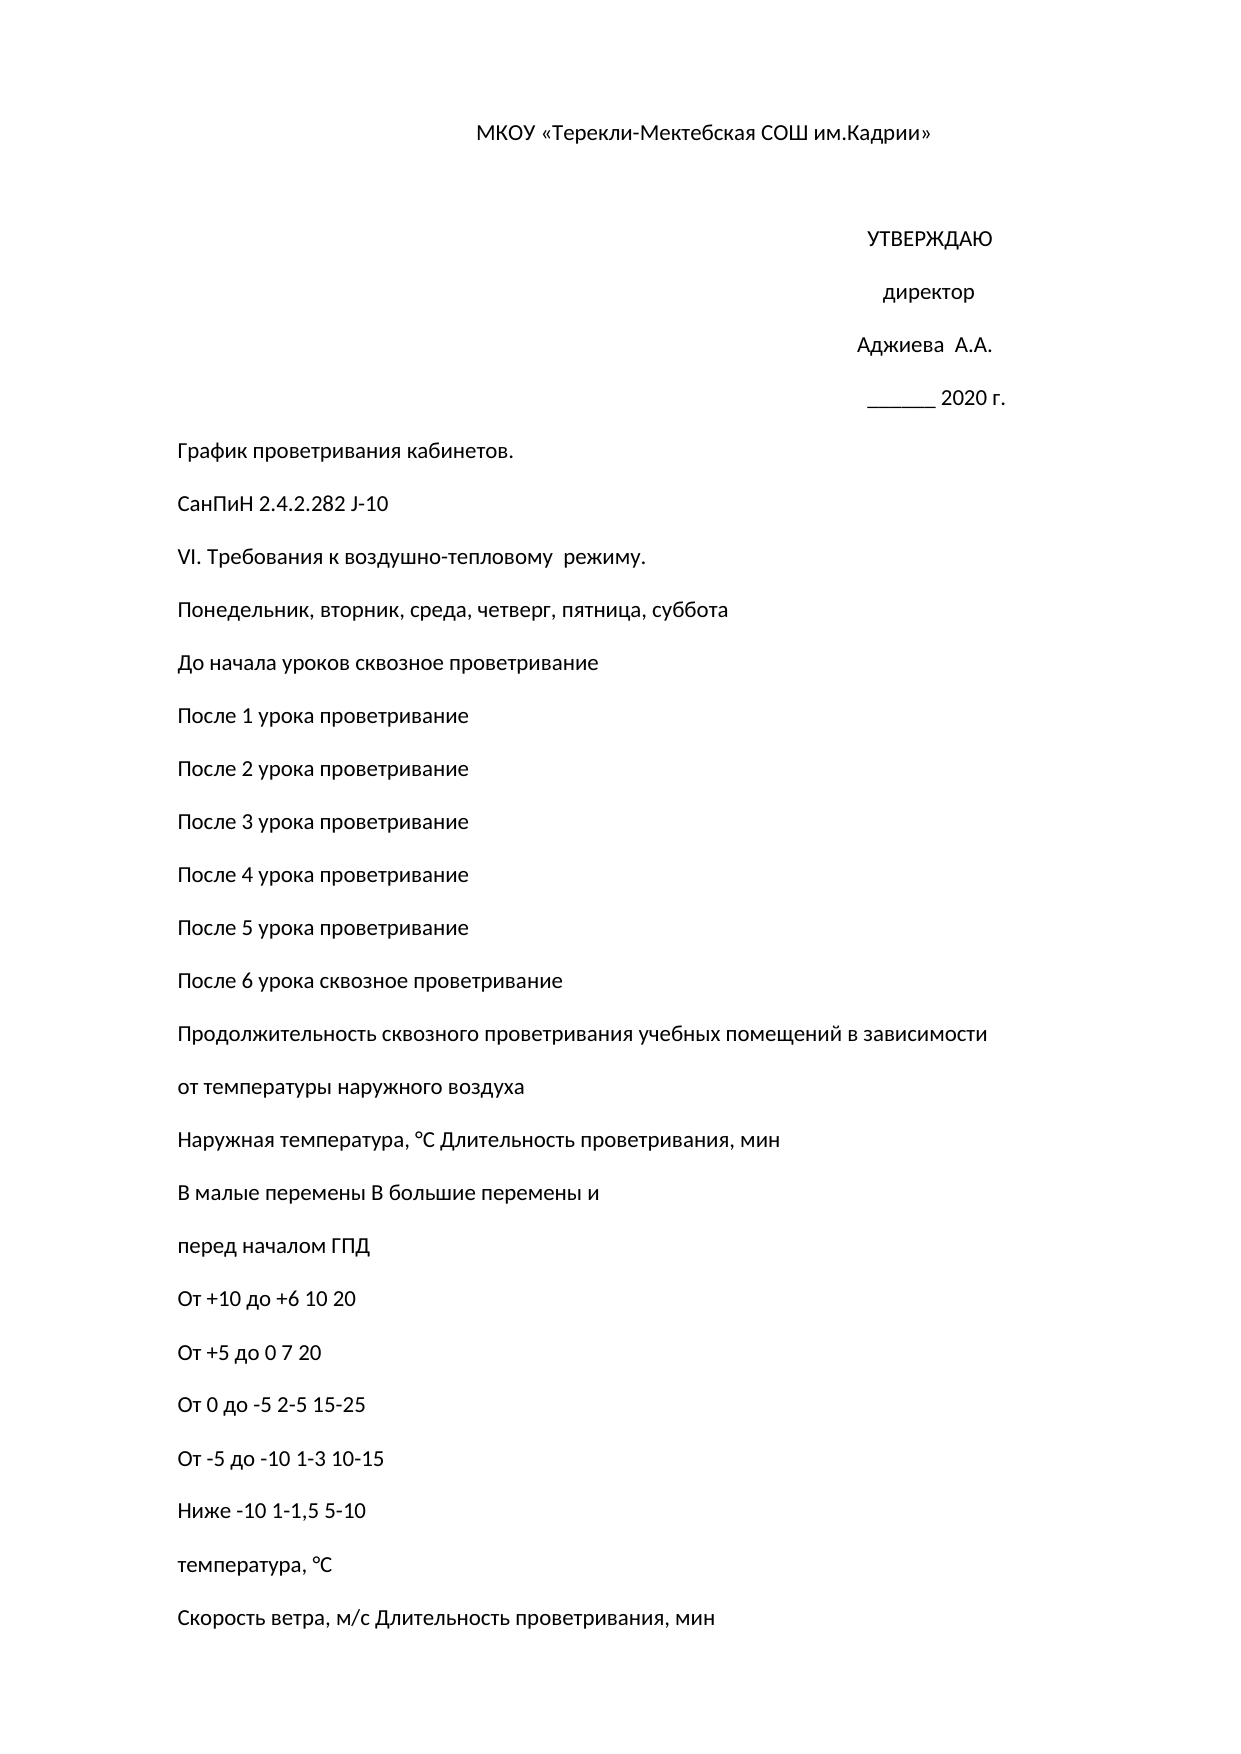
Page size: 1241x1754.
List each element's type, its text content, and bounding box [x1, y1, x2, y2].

text До начала уроков сквозное проветривание [177, 648, 1152, 676]
text От -5 до -10 1-3 10-15 [177, 1444, 1152, 1472]
text После 5 урока проветривание [177, 913, 1152, 941]
text После 4 урока проветривание [177, 860, 1152, 888]
text В малые перемены В большие перемены и [177, 1178, 1152, 1207]
text График проветривания кабинетов. [177, 436, 1152, 464]
text ______ 2020 г. [177, 383, 1152, 411]
text После 3 урока проветривание [177, 807, 1152, 835]
text VI. Требования к воздушно-тепловому режиму. [177, 542, 1152, 570]
text Наружная температура, °С Длительность проветривания, мин [177, 1126, 1152, 1153]
text Продолжительность сквозного проветривания учебных помещений в зависимости [177, 1019, 1152, 1047]
text Скорость ветра, м/с Длительность проветривания, мин [177, 1603, 1152, 1631]
text от температуры наружного воздуха [177, 1072, 1152, 1101]
text От +10 до +6 10 20 [177, 1284, 1152, 1313]
text СанПиН 2.4.2.282 J-10 [177, 489, 1152, 517]
text УТВЕРЖДАЮ [177, 224, 1152, 252]
text перед началом ГПД [177, 1232, 1152, 1259]
text МКОУ «Терекли-Мектебская СОШ им.Кадрии» [177, 118, 1152, 146]
text Аджиева А.А. [177, 330, 1152, 358]
text После 1 урока проветривание [177, 701, 1152, 729]
text температура, °С [177, 1550, 1152, 1578]
text директор [177, 277, 1152, 305]
text После 2 урока проветривание [177, 754, 1152, 782]
text Ниже -10 1-1,5 5-10 [177, 1497, 1152, 1525]
text Понедельник, вторник, среда, четверг, пятница, суббота [177, 595, 1152, 623]
text От +5 до 0 7 20 [177, 1338, 1152, 1366]
text От 0 до -5 2-5 15-25 [177, 1391, 1152, 1419]
text После 6 урока сквозное проветривание [177, 966, 1152, 994]
